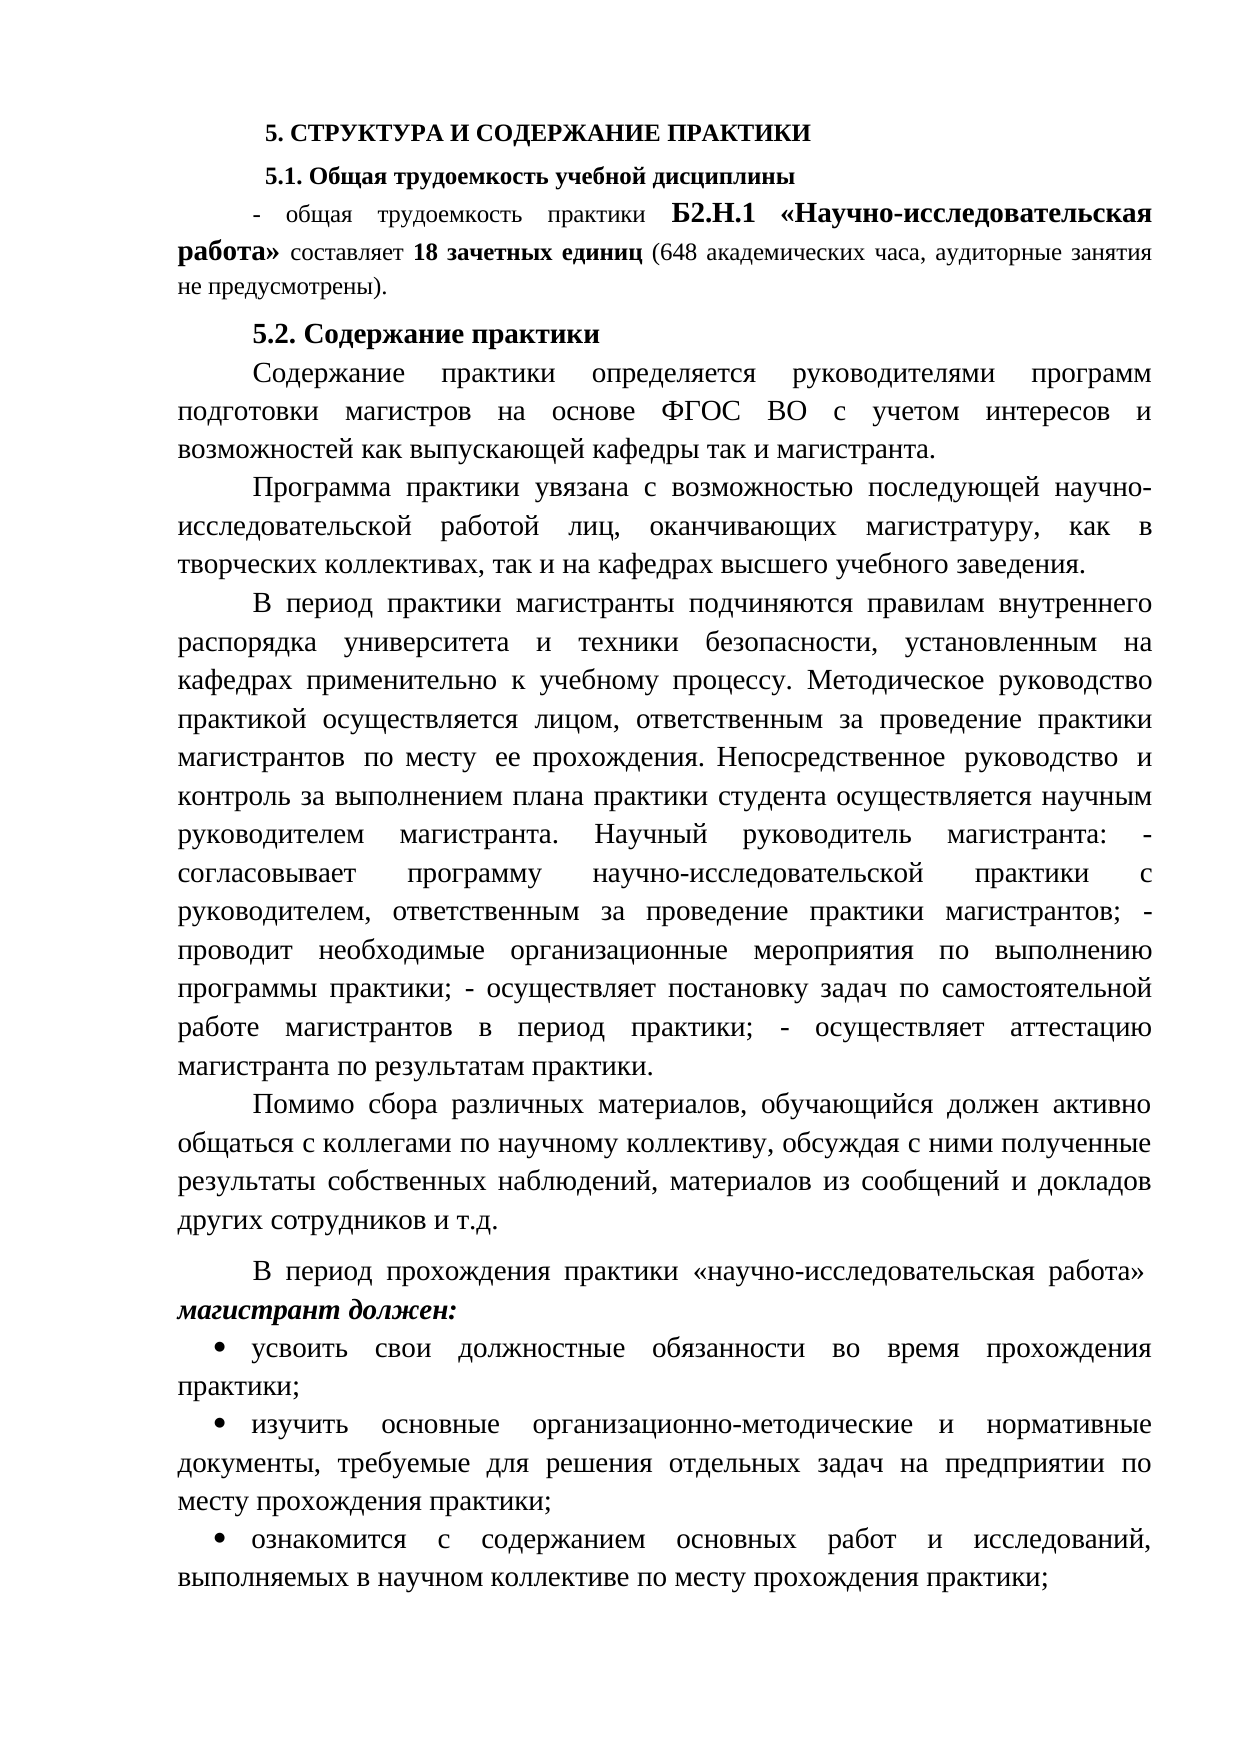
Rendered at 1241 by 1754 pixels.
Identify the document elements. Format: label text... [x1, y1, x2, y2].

text Программа практики увязана с возможностью последующей научно- исследовательской работой лиц, оканчивающих магистратуру, как в творческих коллективах, так и на кафедрах высшего учебного заведения. [177, 469, 1152, 580]
text В период практики магистранты подчиняются правилам внутреннего распорядка университета и техники безопасности, установленным на кафедрах применительно к учебному процессу. Методическое руководство практикой осуществляется лицом, ответственным за проведение практики магистрантов по месту ее прохождения. Непосредственное руководство и контроль за выполнением плана практики студента осуществляется научным руководителем магистранта. Научный руководитель магистранта: - согласовывает программу научно-исследовательской практики с руководителем, ответственным за проведение практики магистрантов; - проводит необходимые организационные мероприятия по выполнению программы практики; - осуществляет постановку задач по самостоятельной работе магистрантов в период практики; - осуществляет аттестацию магистранта по результатам практики. [177, 585, 1152, 1081]
subtitle 5.2. Содержание практики [252, 317, 1163, 350]
list изучить основные организационно-методические и нормативные документы, требуемые для решения отдельных задач на предприятии по месту прохождения практики; [177, 1406, 1152, 1517]
text В период прохождения практики «научно-исследовательская работа» [252, 1253, 1163, 1287]
text Помимо сбора различных материалов, обучающийся должен активно общаться с коллегами по научному коллективу, обсуждая с ними полученные результаты собственных наблюдений, материалов из сообщений и докладов других сотрудников и т.д. [177, 1086, 1152, 1236]
text - общая трудоемкость практики Б2.Н.1 «Научно-исследовательская работа» составляет 18 зачетных единиц (648 академических часа, аудиторные занятия не предусмотрены). [177, 195, 1152, 299]
text Содержание практики определяется руководителями программ подготовки магистров на основе ФГОС ВО с учетом интересов и возможностей как выпускающей кафедры так и магистранта. [177, 355, 1152, 465]
subtitle магистрант должен: [177, 1292, 1163, 1326]
list ознакомится с содержанием основных работ и исследований, выполняемых в научном коллективе по месту прохождения практики; [177, 1522, 1152, 1593]
list СТРУКТУРА И СОДЕРЖАНИЕ ПРАКТИКИ [265, 118, 1163, 147]
list Общая трудоемкость учебной дисциплины [265, 161, 1163, 190]
list усвоить свои должностные обязанности во время прохождения практики; [177, 1330, 1152, 1402]
